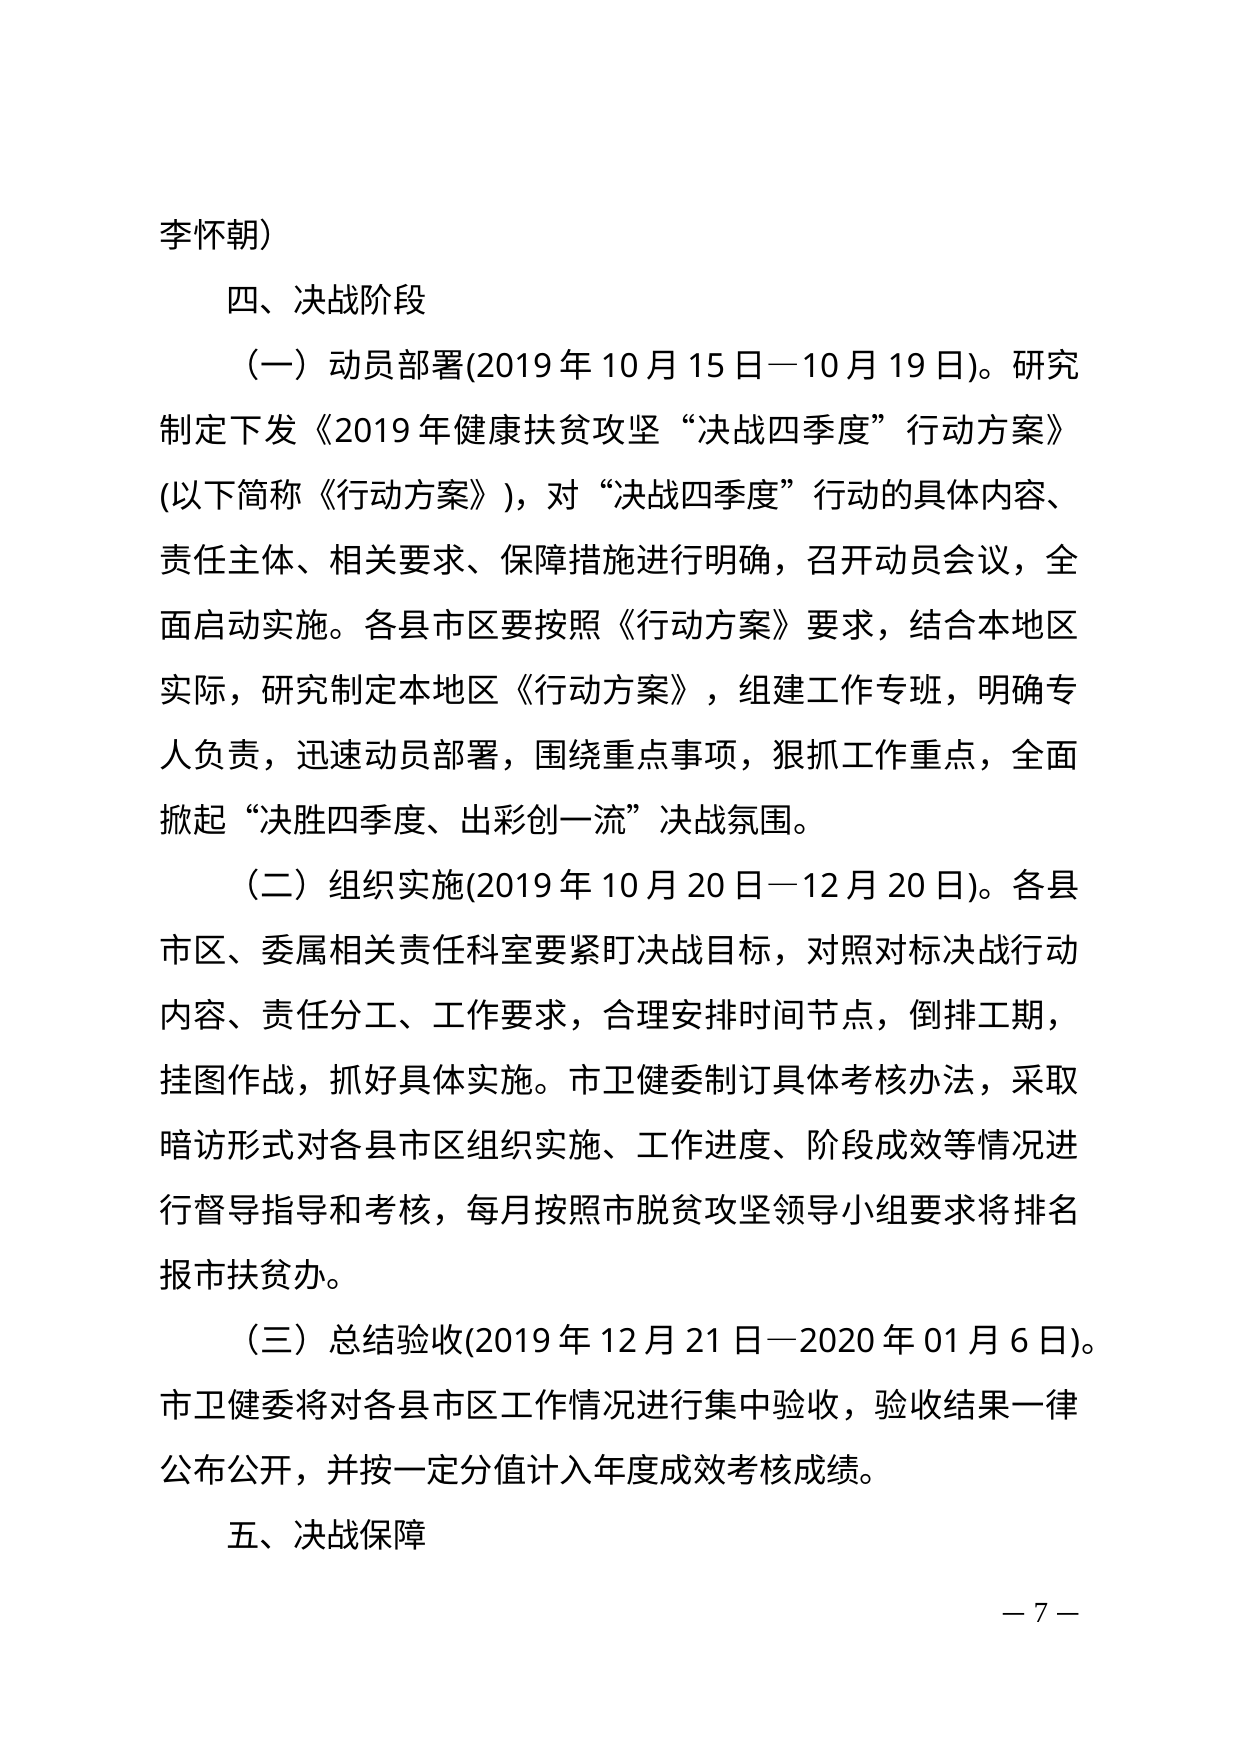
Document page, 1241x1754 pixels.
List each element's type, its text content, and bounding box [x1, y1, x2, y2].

text （三）总结验收(2019年12月21日—2020年01月6日)。市卫健委将对各县市区工作情况进行集中验收，验收结果一律公布公开，并按一定分值计入年度成效考核成绩。 [159, 1305, 1081, 1500]
text （二）组织实施(2019年10月20日—12月20日)。各县市区、委属相关责任科室要紧盯决战目标，对照对标决战行动内容、责任分工、工作要求，合理安排时间节点，倒排工期，挂图作战，抓好具体实施。市卫健委制订具体考核办法，采取暗访形式对各县市区组织实施、工作进度、阶段成效等情况进行督导指导和考核，每月按照市脱贫攻坚领导小组要求将排名报市扶贫办。 [159, 850, 1081, 1305]
text （一）动员部署(2019年10月15日—10月19日)。研究制定下发《2019年健康扶贫攻坚“决战四季度”行动方案》(以下简称《行动方案》)，对“决战四季度”行动的具体内容、责任主体、相关要求、保障措施进行明确，召开动员会议，全面启动实施。各县市区要按照《行动方案》要求，结合本地区实际，研究制定本地区《行动方案》，组建工作专班，明确专人负责，迅速动员部署，围绕重点事项，狠抓工作重点，全面掀起“决胜四季度、出彩创一流”决战氛围。 [159, 330, 1081, 850]
text 五、决战保障 [159, 1500, 1081, 1565]
text 四、决战阶段 [159, 265, 1081, 330]
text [159, 200, 1081, 265]
